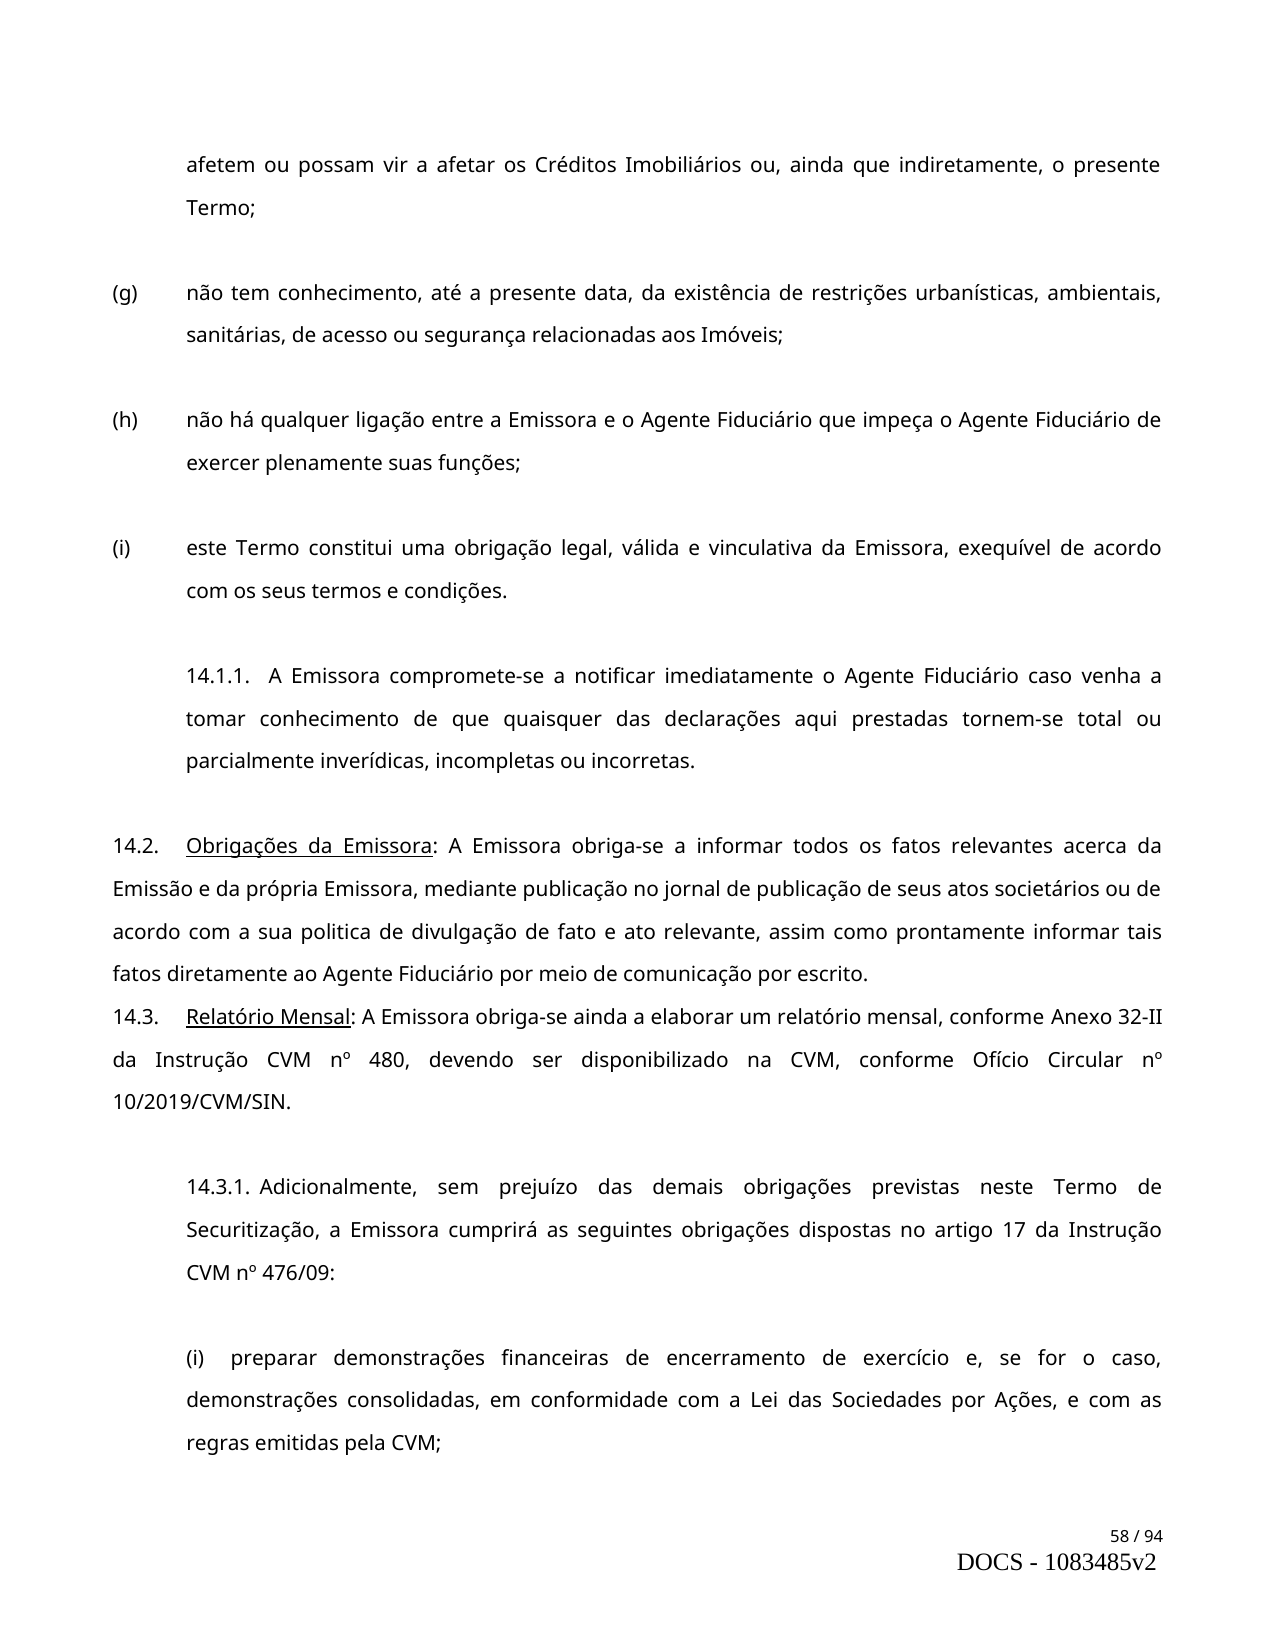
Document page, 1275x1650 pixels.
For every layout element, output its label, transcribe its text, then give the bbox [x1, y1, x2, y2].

list este Termo constitui uma obrigação legal, válida e vinculativa da Emissora, exequível de acordo com os seus termos e condições. [112, 533, 1163, 604]
list não tem conhecimento, até a presente data, da existência de restrições urbanísticas, ambientais, sanitárias, de acesso ou segurança relacionadas aos Imóveis; [112, 278, 1163, 349]
text 14.3. Relatório Mensal: A Emissora obriga-se ainda a elaborar um relatório mensal, conforme Anexo 32-II da Instrução CVM nº 480, devendo ser disponibilizado na CVM, conforme Ofício Circular nº 10/2019/CVM/SIN. [112, 1002, 1163, 1116]
text 14.1.1. A Emissora compromete-se a notificar imediatamente o Agente Fiduciário caso venha a tomar conhecimento de que quaisquer das declarações aqui prestadas tornem-se total ou parcialmente inverídicas, incompletas ou incorretas. [186, 661, 1163, 775]
text 14.3.1. Adicionalmente, sem prejuízo das demais obrigações previstas neste Termo de Securitização, a Emissora cumprirá as seguintes obrigações dispostas no artigo 17 da Instrução CVM nº 476/09: [186, 1172, 1163, 1286]
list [112, 150, 1163, 221]
list preparar demonstrações financeiras de encerramento de exercício e, se for o caso, demonstrações consolidadas, em conformidade com a Lei das Sociedades por Ações, e com as regras emitidas pela CVM; [186, 1343, 1163, 1457]
text 14.2. Obrigações da Emissora: A Emissora obriga-se a informar todos os fatos relevantes acerca da Emissão e da própria Emissora, mediante publicação no jornal de publicação de seus atos societários ou de acordo com a sua politica de divulgação de fato e ato relevante, assim como prontamente informar tais fatos diretamente ao Agente Fiduciário por meio de comunicação por escrito. [112, 832, 1163, 988]
list não há qualquer ligação entre a Emissora e o Agente Fiduciário que impeça o Agente Fiduciário de exercer plenamente suas funções; [112, 406, 1163, 477]
